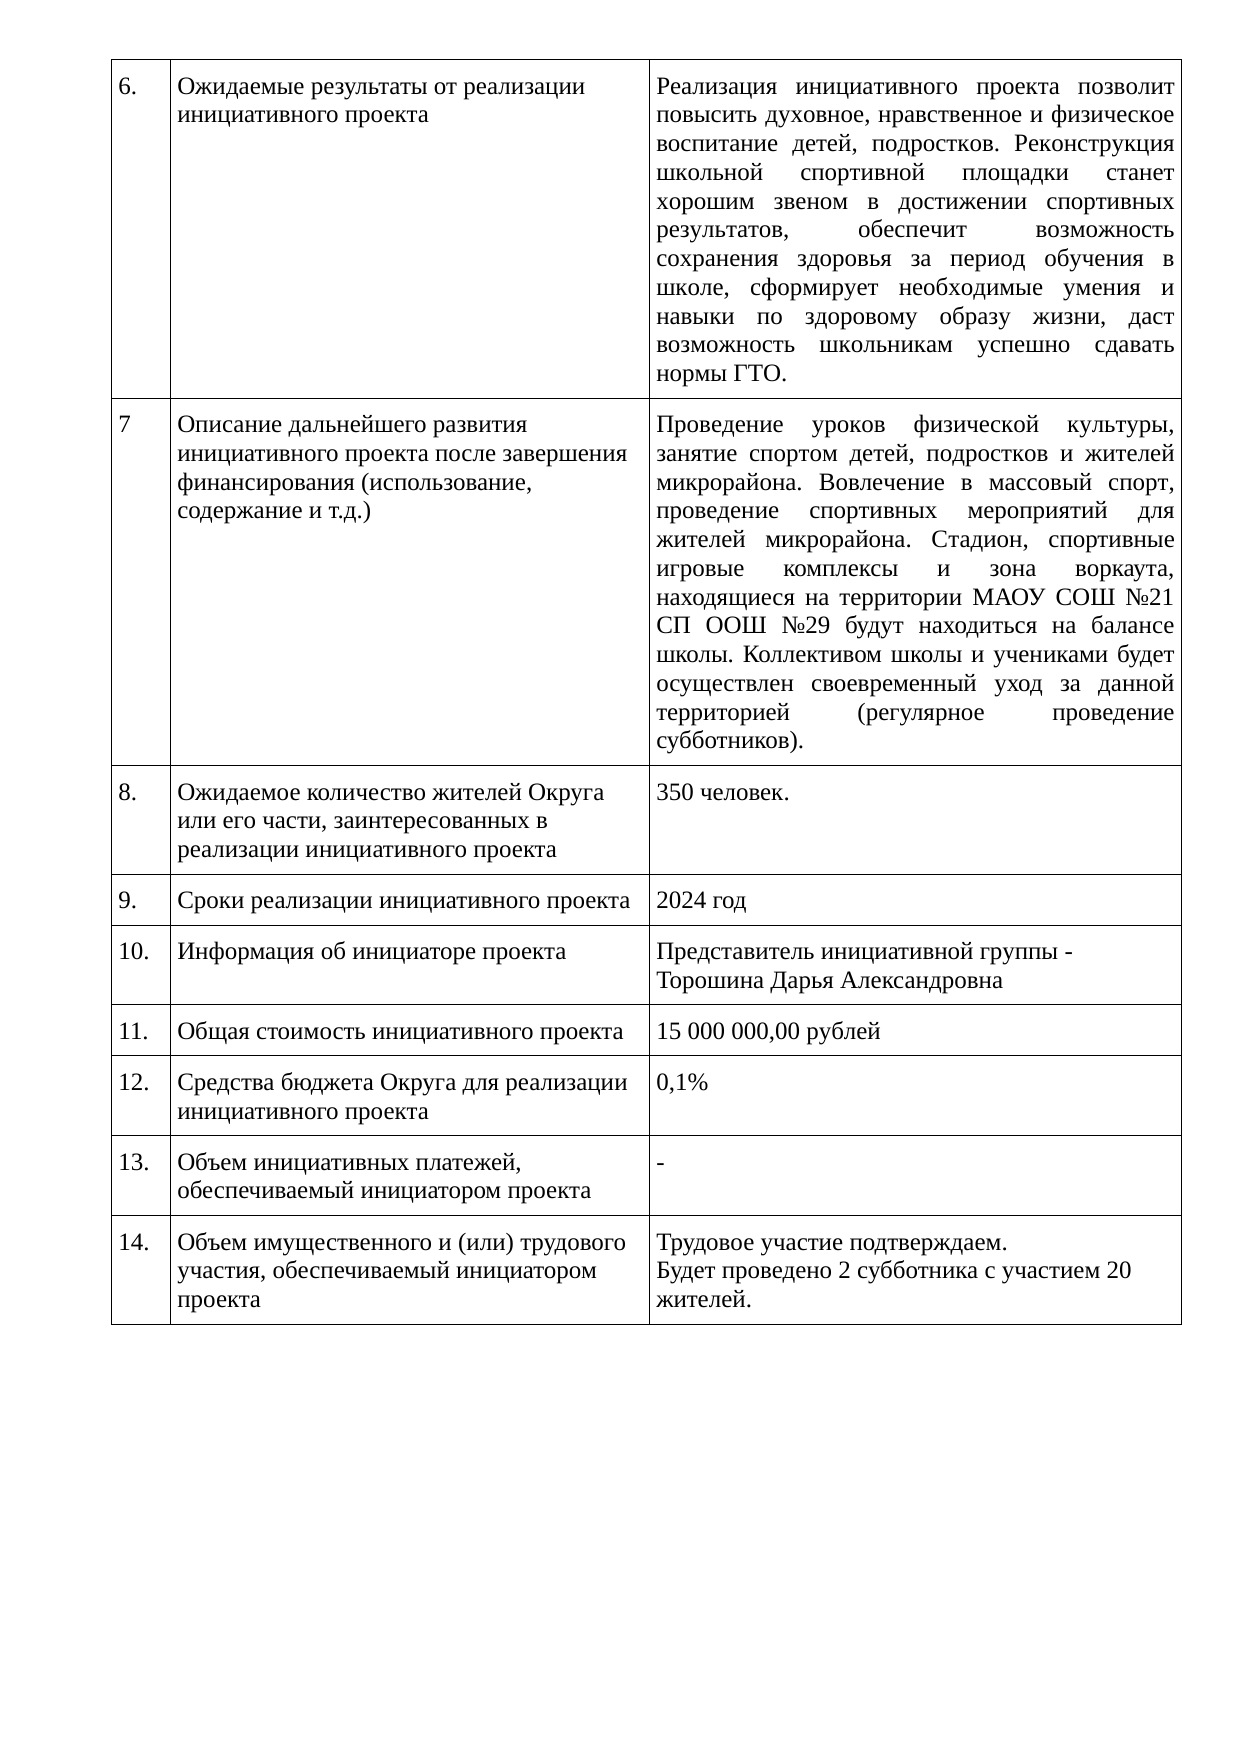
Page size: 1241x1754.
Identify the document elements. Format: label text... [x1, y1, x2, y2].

table_cell Информация об инициаторе проекта [171, 926, 649, 1004]
table_cell - [650, 1136, 1181, 1215]
table_cell 0,1% [650, 1056, 1181, 1135]
table_cell 13. [112, 1136, 170, 1215]
table_cell 12. [112, 1056, 170, 1135]
table_cell Описание дальнейшего развития инициативного проекта после завершения финансирования (использование, содержание и т.д.) [171, 399, 649, 765]
table_cell Общая стоимость инициативного проекта [171, 1005, 649, 1055]
table_cell 7 [112, 399, 170, 765]
table_cell 2024 год [650, 875, 1181, 924]
table_cell Объем инициативных платежей, обеспечиваемый инициатором проекта [171, 1136, 649, 1215]
table_cell 10. [112, 926, 170, 1004]
table_cell Ожидаемое количество жителей Округа или его части, заинтересованных в реализации инициативного проекта [171, 766, 649, 873]
table_cell Сроки реализации инициативного проекта [171, 875, 649, 924]
table_cell 350 человек. [650, 766, 1181, 873]
table_cell Средства бюджета Округа для реализации инициативного проекта [171, 1056, 649, 1135]
table_cell Трудовое участие подтверждаем. Будет проведено 2 субботника с участием 20 жителей. [650, 1216, 1181, 1323]
table_cell Реализация инициативного проекта позволит повысить духовное, нравственное и физическое воспитание детей, подростков. Реконструкция школьной спортивной площадки станет хорошим звеном в достижении спортивных результатов, обеспечит возможность сохранения здоровья за период обучения в школе, сформирует необходимые умения и навыки по здоровому образу жизни, даст возможность школьникам успешно сдавать нормы ГТО. [650, 60, 1181, 398]
table_cell Представитель инициативной группы - Торошина Дарья Александровна [650, 926, 1181, 1004]
table_cell 11. [112, 1005, 170, 1055]
table_cell Проведение уроков физической культуры, занятие спортом детей, подростков и жителей микрорайона. Вовлечение в массовый спорт, проведение спортивных мероприятий для жителей микрорайона. Стадион, спортивные игровые комплексы и зона воркаута, находящиеся на территории МАОУ СОШ №21 СП ООШ №29 будут находиться на балансе школы. Коллективом школы и учениками будет осуществлен своевременный уход за данной территорией (регулярное проведение субботников). [650, 399, 1181, 765]
table_cell Объем имущественного и (или) трудового участия, обеспечиваемый инициатором проекта [171, 1216, 649, 1323]
table_cell 9. [112, 875, 170, 924]
table_cell Ожидаемые результаты от реализации инициативного проекта [171, 60, 649, 398]
table_cell 6. [112, 60, 170, 398]
table_cell 8. [112, 766, 170, 873]
table_cell 14. [112, 1216, 170, 1323]
table_cell 15 000 000,00 рублей [650, 1005, 1181, 1055]
